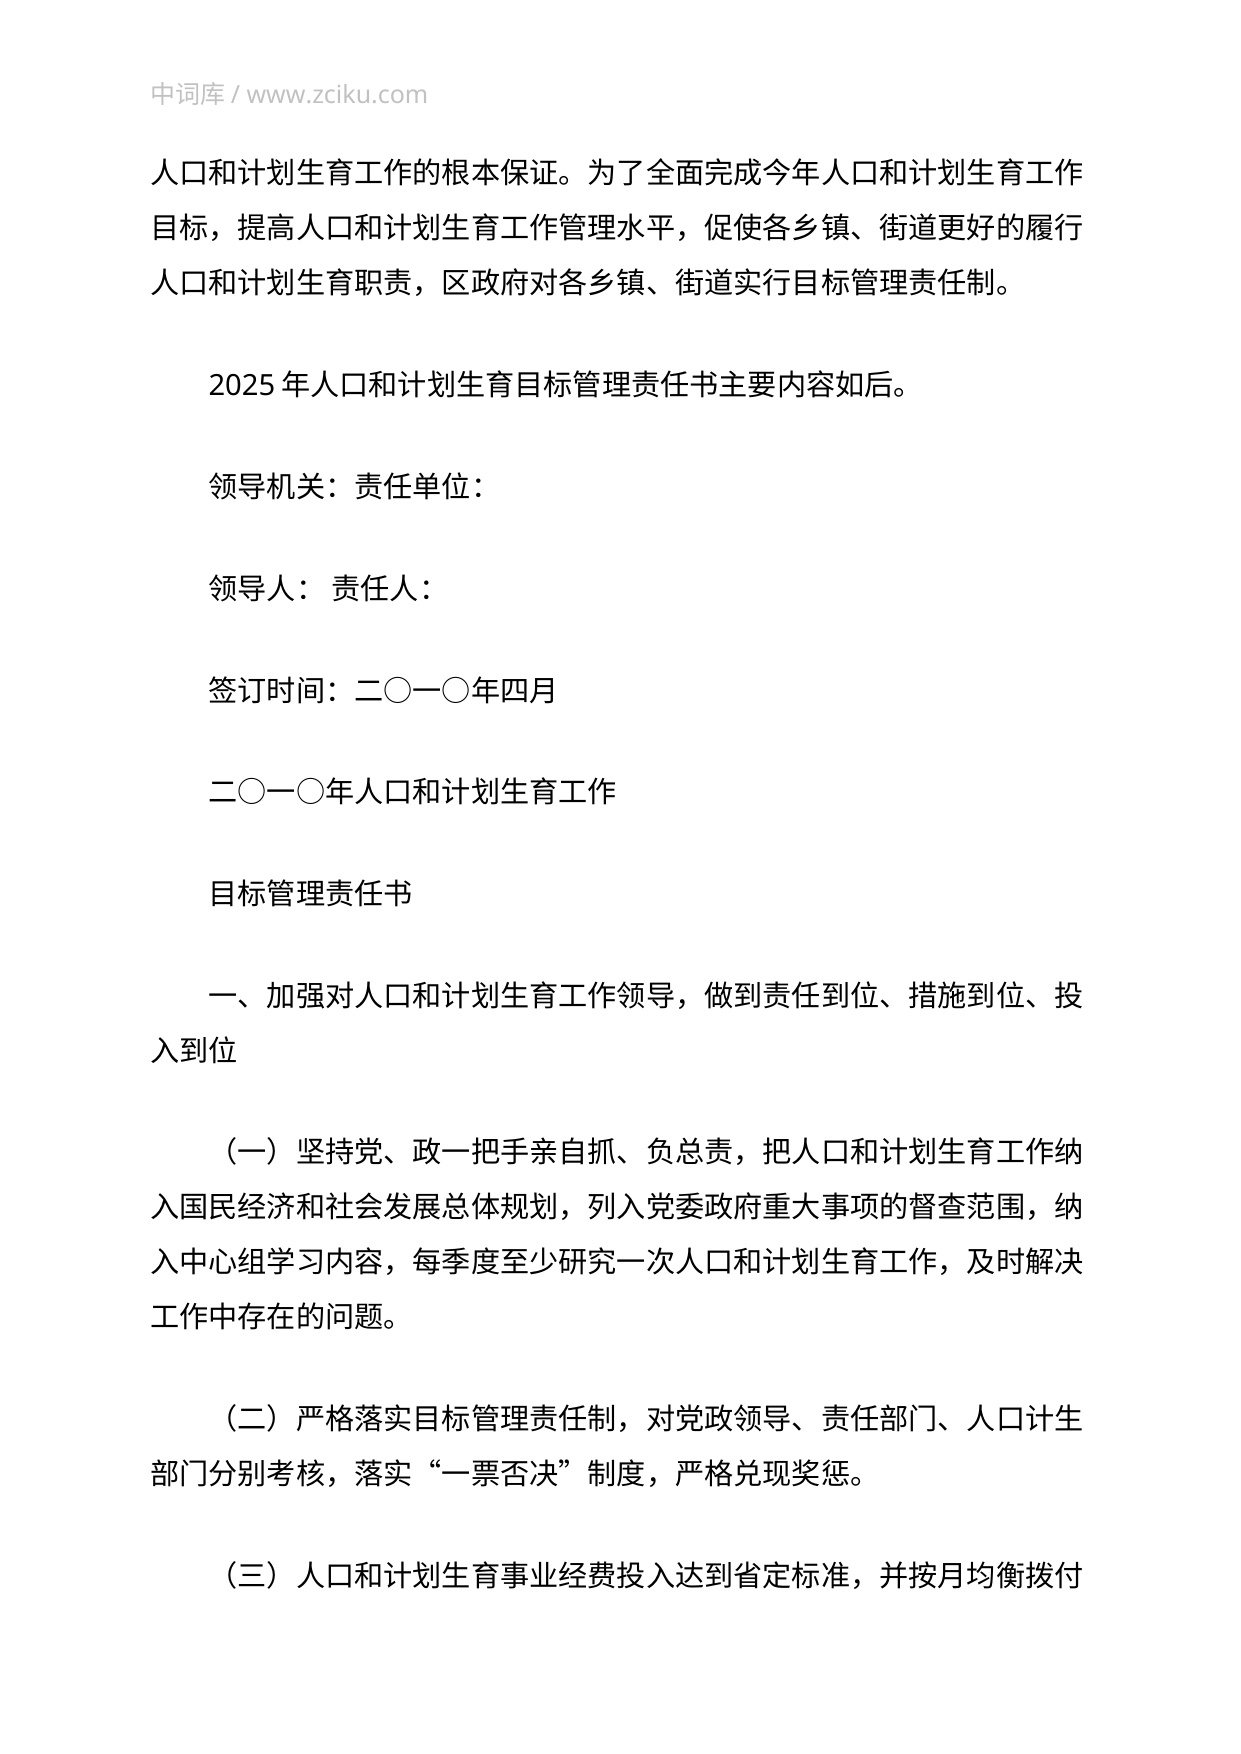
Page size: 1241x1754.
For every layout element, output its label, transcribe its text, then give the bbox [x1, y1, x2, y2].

text 2025年人口和计划生育目标管理责任书主要内容如后。 [150, 362, 1090, 404]
text 领导人： 责任人： [150, 565, 1090, 608]
text 一、加强对人口和计划生育工作领导，做到责任到位、措施到位、投入到位 [150, 972, 1090, 1069]
text 签订时间：二○一○年四月 [150, 667, 1090, 709]
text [150, 150, 1090, 302]
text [150, 1552, 1090, 1594]
text 二○一○年人口和计划生育工作 [150, 769, 1090, 811]
text 目标管理责任书 [150, 871, 1090, 913]
text 领导机关：责任单位： [150, 463, 1090, 506]
text （二）严格落实目标管理责任制，对党政领导、责任部门、人口计生部门分别考核，落实“一票否决”制度，严格兑现奖惩。 [150, 1396, 1090, 1493]
text （一）坚持党、政一把手亲自抓、负总责，把人口和计划生育工作纳入国民经济和社会发展总体规划，列入党委政府重大事项的督查范围，纳入中心组学习内容，每季度至少研究一次人口和计划生育工作，及时解决工作中存在的问题。 [150, 1129, 1090, 1336]
